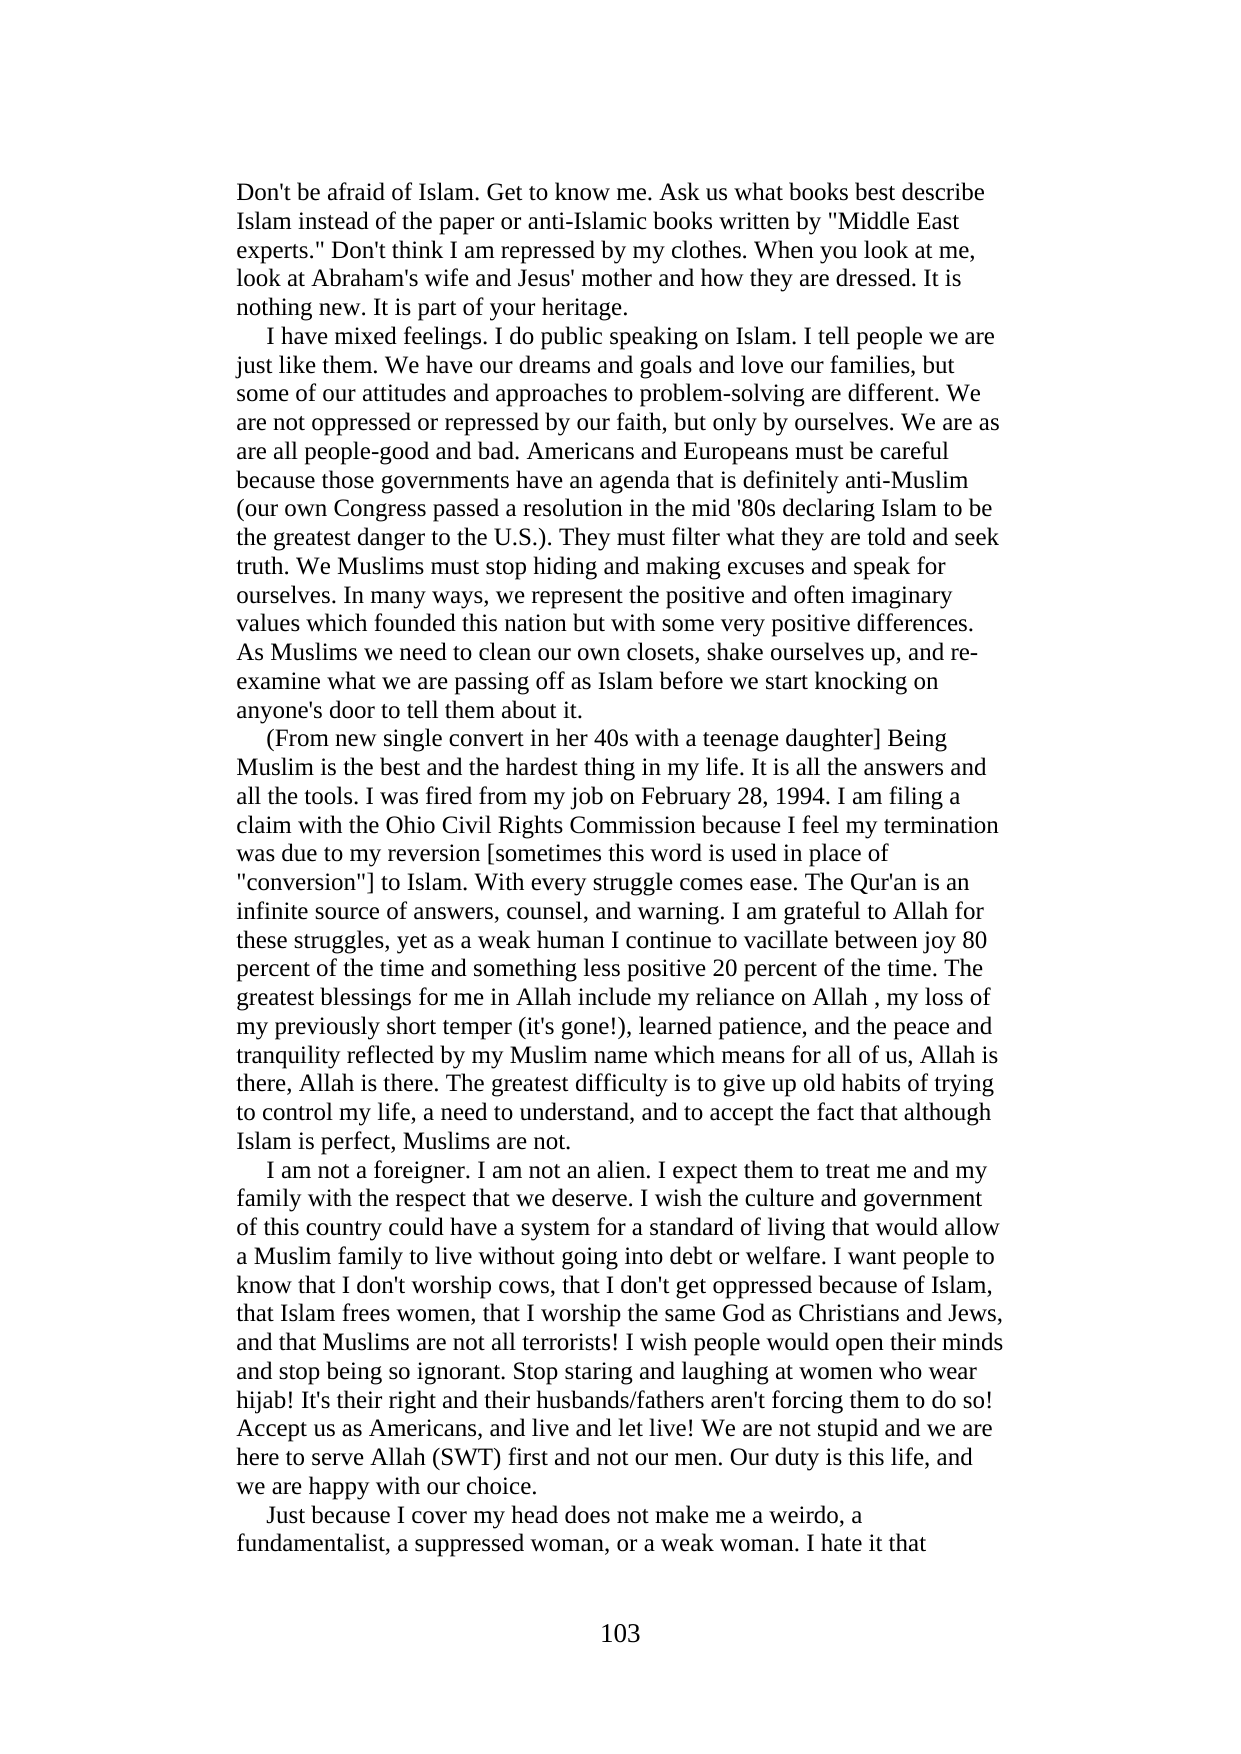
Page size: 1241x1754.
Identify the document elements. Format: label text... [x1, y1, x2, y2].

text I have mixed feelings. I do public speaking on Islam. I tell people we are just like them. We have our dreams and goals and love our families, but some of our attitudes and approaches to problem-solving are different. We are not oppressed or repressed by our faith, but only by ourselves. We are as are all people-good and bad. Americans and Europeans must be careful because those governments have an agenda that is definitely anti-Muslim (our own Congress passed a resolution in the mid '80s declaring Islam to be the greatest danger to the U.S.). They must filter what they are told and seek truth. We Muslims must stop hiding and making excuses and speak for ourselves. In many ways, we represent the positive and often imaginary values which founded this nation but with some very positive differences. As Muslims we need to clean our own closets, shake ourselves up, and re-examine what we are passing off as Islam before we start knocking on anyone's door to tell them about it. [236, 321, 1004, 723]
text (From new single convert in her 40s with a teenage daughter] Being Muslim is the best and the hardest thing in my life. It is all the answers and all the tools. I was fired from my job on February 28, 1994. I am filing a claim with the Ohio Civil Rights Commission because I feel my termination was due to my reversion [sometimes this word is used in place of "conversion"] to Islam. With every struggle comes ease. The Qur'an is an infinite source of answers, counsel, and warning. I am grateful to Allah for these struggles, yet as a weak human I continue to vacillate between joy 80 percent of the time and something less positive 20 percent of the time. The greatest blessings for me in Allah include my reliance on Allah , my loss of my previously short temper (it's gone!), learned patience, and the peace and tranquility reflected by my Muslim name which means for all of us, Allah is there, Allah is there. The greatest difficulty is to give up old habits of trying to control my life, a need to understand, and to accept the fact that although Islam is perfect, Muslims are not. [236, 723, 1004, 1155]
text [236, 177, 1004, 321]
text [236, 1500, 1004, 1557]
text I am not a foreigner. I am not an alien. I expect them to treat me and my family with the respect that we deserve. I wish the culture and government of this country could have a system for a standard of living that would allow a Muslim family to live without going into debt or welfare. I want people to know that I don't worship cows, that I don't get oppressed because of Islam, that Islam frees women, that I worship the same God as Christians and Jews, and that Muslims are not all terrorists! I wish people would open their minds and stop being so ignorant. Stop staring and laughing at women who wear hijab! It's their right and their husbands/fathers aren't forcing them to do so! Accept us as Americans, and live and let live! We are not stupid and we are here to serve Allah (SWT) first and not our men. Our duty is this life, and we are happy with our choice. [236, 1155, 1004, 1500]
